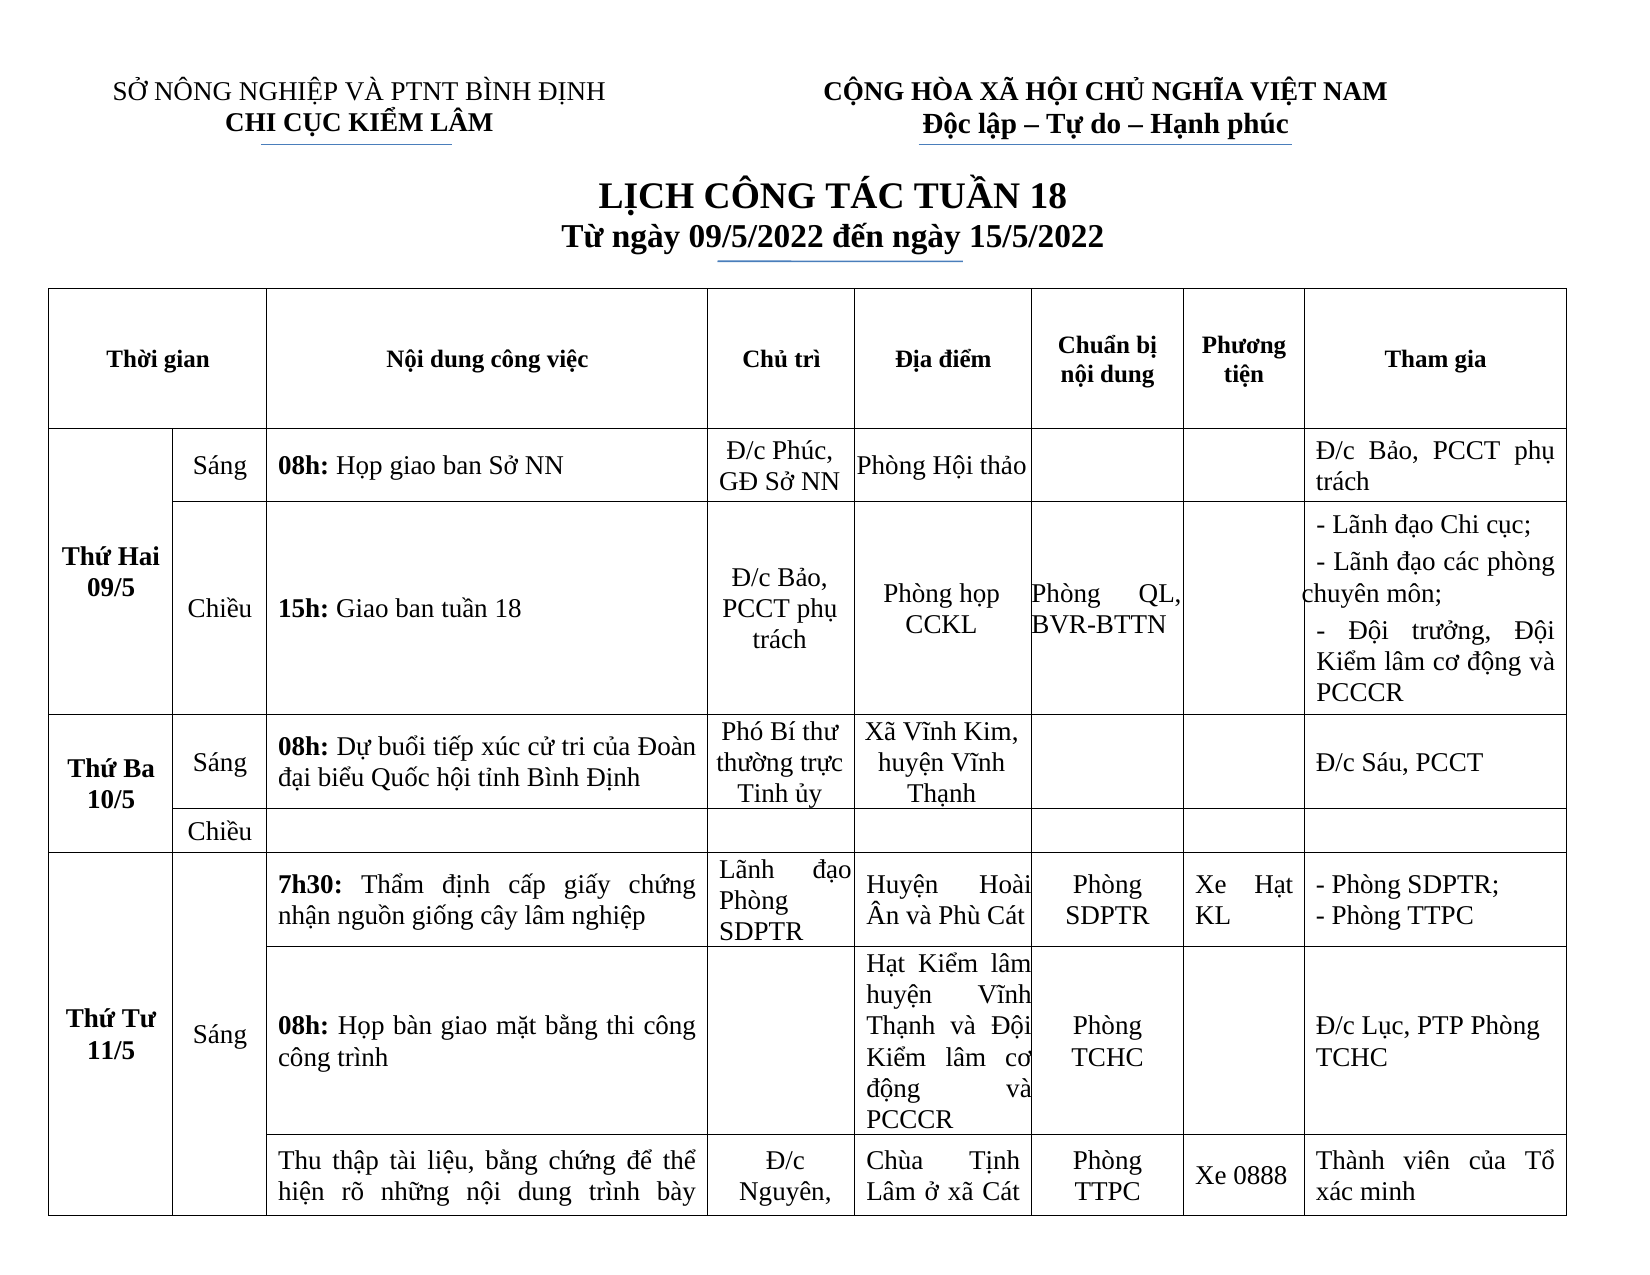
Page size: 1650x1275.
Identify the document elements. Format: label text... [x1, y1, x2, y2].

table_cell Đ/c Bảo, PCCT phụ trách [1305, 429, 1566, 501]
table_cell Phòng Hội thảo [855, 429, 1031, 501]
table_cell Thứ Tư 11/5 [49, 853, 172, 1215]
table_cell Phòng TTPC [1032, 1135, 1183, 1215]
table_cell Hạt Kiểm lâm huyện Vĩnh Thạnh và Đội Kiểm lâm cơ động và PCCCR [855, 947, 1031, 1134]
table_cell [855, 1135, 1031, 1215]
table_cell [1305, 809, 1566, 852]
table_header Thời gian [49, 289, 266, 428]
table_cell [1184, 809, 1304, 852]
table_header Nội dung công việc [267, 289, 707, 428]
table_cell Thứ Ba 10/5 [49, 715, 172, 852]
table_cell 08h: Họp giao ban Sở NN [267, 429, 707, 501]
table_cell [708, 809, 854, 852]
table_cell - Phòng SDPTR; - Phòng TTPC [1305, 853, 1566, 946]
table_header Phương tiện [1184, 289, 1304, 428]
table_cell [1184, 715, 1304, 808]
table_cell [1032, 809, 1183, 852]
table_cell Chiều [173, 502, 266, 714]
table_cell Chiều [173, 809, 266, 852]
text Từ ngày 09/5/2022 đến ngày 15/5/2022 [60, 216, 1605, 255]
table_cell Đ/c Nguyên, PCCT [708, 1135, 854, 1215]
table_header Chuẩn bị nội dung [1032, 289, 1183, 428]
table_cell [708, 947, 854, 1134]
table_cell [1184, 502, 1304, 714]
table_cell Phòng họp CCKL [855, 502, 1031, 714]
table_cell - Lãnh đạo Chi cục; - Lãnh đạo các phòng chuyên môn; - Đội trưởng, Đội Kiểm lâm cơ động và PCCCR [1305, 502, 1566, 714]
table_header Chủ trì [708, 289, 854, 428]
table_cell [1184, 947, 1304, 1134]
table_cell [855, 809, 1031, 852]
table_cell Phòng QL, BVR-BTTN [1032, 502, 1183, 714]
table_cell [267, 1135, 707, 1215]
table_cell 08h: Họp bàn giao mặt bằng thi công công trình [267, 947, 707, 1134]
table_cell [1032, 715, 1183, 808]
table_header Địa điểm [855, 289, 1031, 428]
table_cell [267, 809, 707, 852]
table_header CỘNG HÒA XÃ HỘI CHỦ NGHĨA VIỆT NAM Độc lập – Tự do – Hạnh phúc [670, 75, 1541, 140]
table_header SỞ NÔNG NGHIỆP VÀ PTNT BÌNH ĐỊNH CHI CỤC KIỂM LÂM [49, 75, 669, 140]
table_cell Phòng SDPTR [1032, 853, 1183, 946]
table_cell Phòng TCHC [1032, 947, 1183, 1134]
table_cell Lãnh đạo Phòng SDPTR [708, 853, 854, 946]
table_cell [1305, 1135, 1566, 1215]
table_cell Xã Vĩnh Kim, huyện Vĩnh Thạnh [855, 715, 1031, 808]
table_cell Sáng [173, 715, 266, 808]
table_cell 15h: Giao ban tuần 18 [267, 502, 707, 714]
table_header Tham gia [1305, 289, 1566, 428]
table_cell Huyện Hoài Ân và Phù Cát [855, 853, 1031, 946]
table_cell Đ/c Bảo, PCCT phụ trách [708, 502, 854, 714]
table_cell [1184, 429, 1304, 501]
table_cell Xe Hạt KL [1184, 853, 1304, 946]
table_cell 08h: Dự buổi tiếp xúc cử tri của Đoàn đại biểu Quốc hội tỉnh Bình Định [267, 715, 707, 808]
table_cell [1032, 429, 1183, 501]
table_cell Sáng [173, 429, 266, 501]
table_cell Xe 0888 [1184, 1135, 1304, 1215]
table_cell Đ/c Sáu, PCCT [1305, 715, 1566, 808]
table_cell Đ/c Phúc, GĐ Sở NN [708, 429, 854, 501]
table_cell Đ/c Lục, PTP Phòng TCHC [1305, 947, 1566, 1134]
table_cell 7h30: Thẩm định cấp giấy chứng nhận nguồn giống cây lâm nghiệp [267, 853, 707, 946]
table_cell Phó Bí thư thường trực Tinh ủy [708, 715, 854, 808]
table_cell Sáng [173, 853, 266, 1215]
table_cell Thứ Hai 09/5 [49, 429, 172, 714]
text LỊCH CÔNG TÁC TUẦN 18 [60, 173, 1605, 216]
